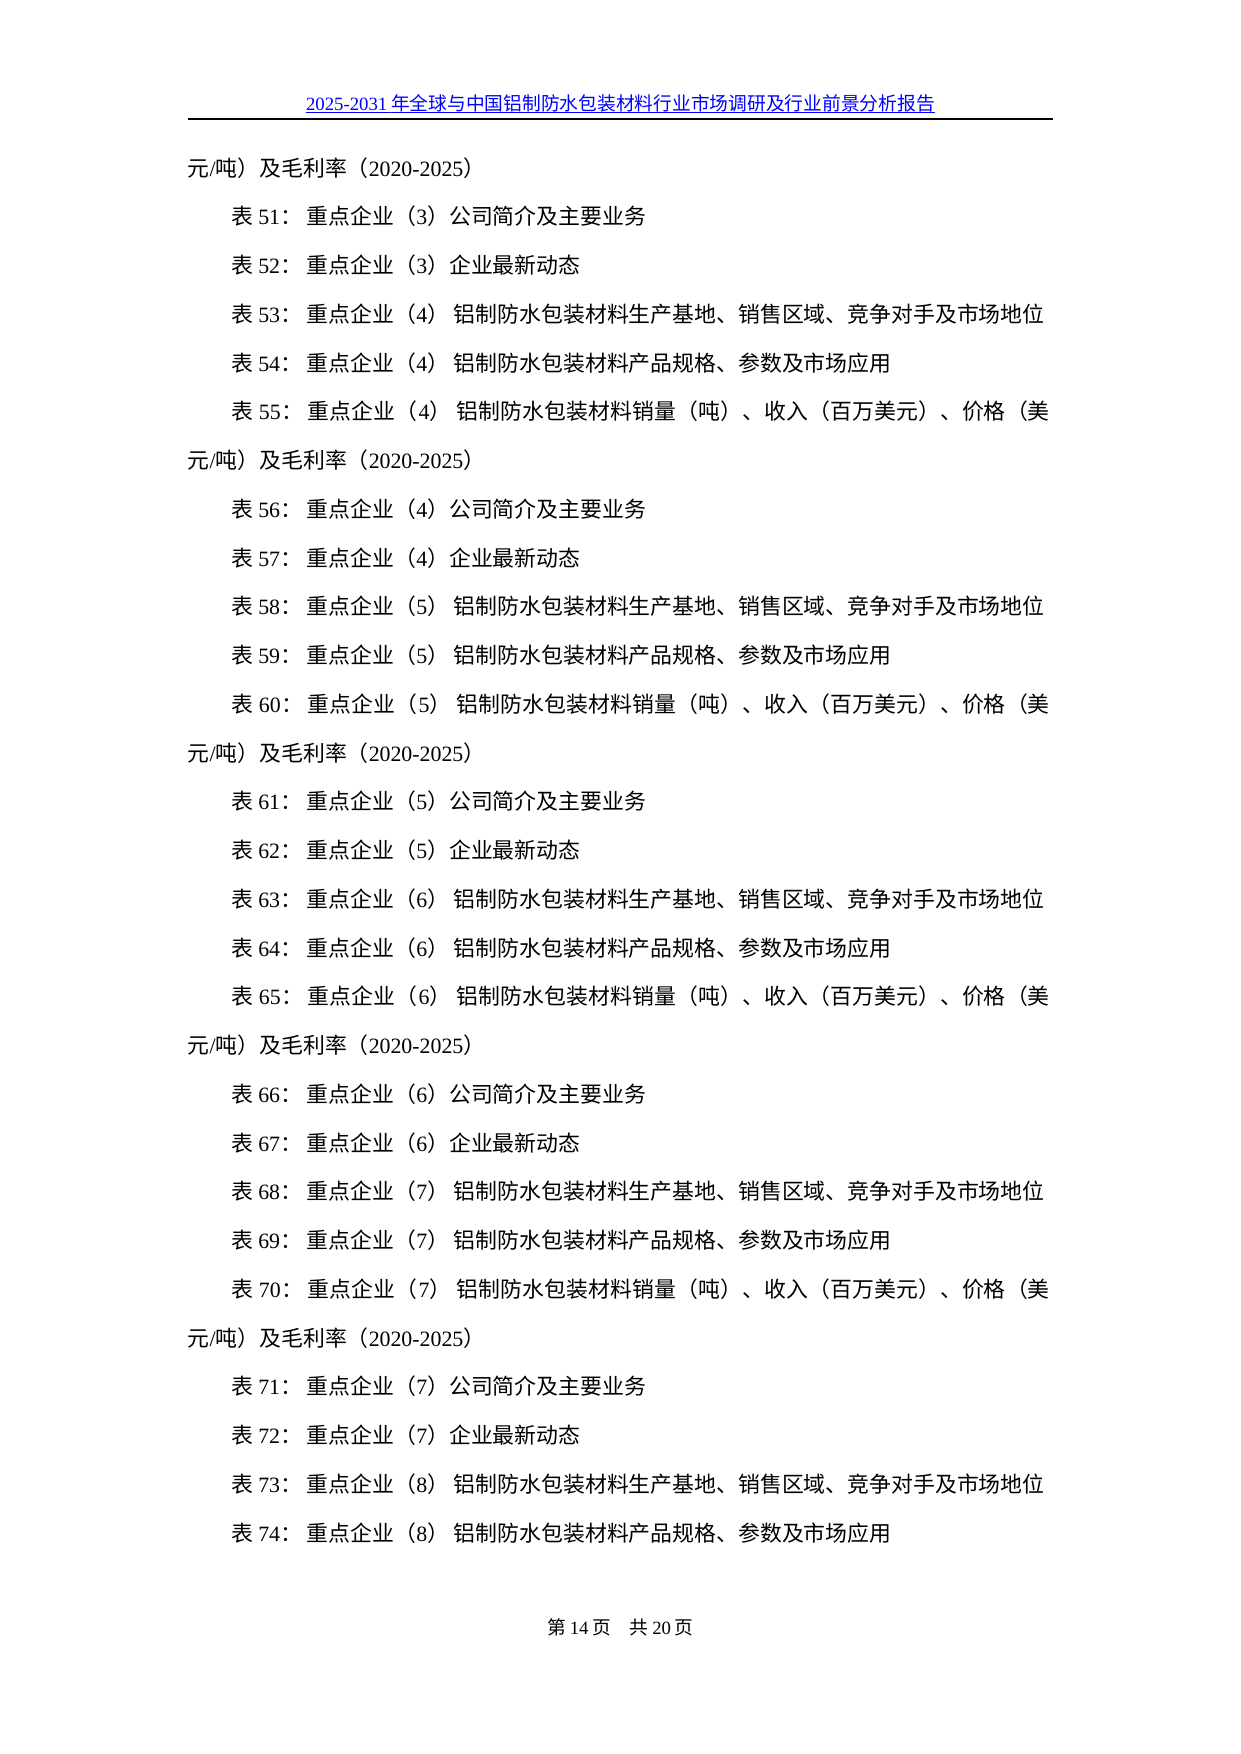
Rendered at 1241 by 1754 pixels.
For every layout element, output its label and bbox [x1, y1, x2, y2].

text [187, 150, 1053, 1548]
